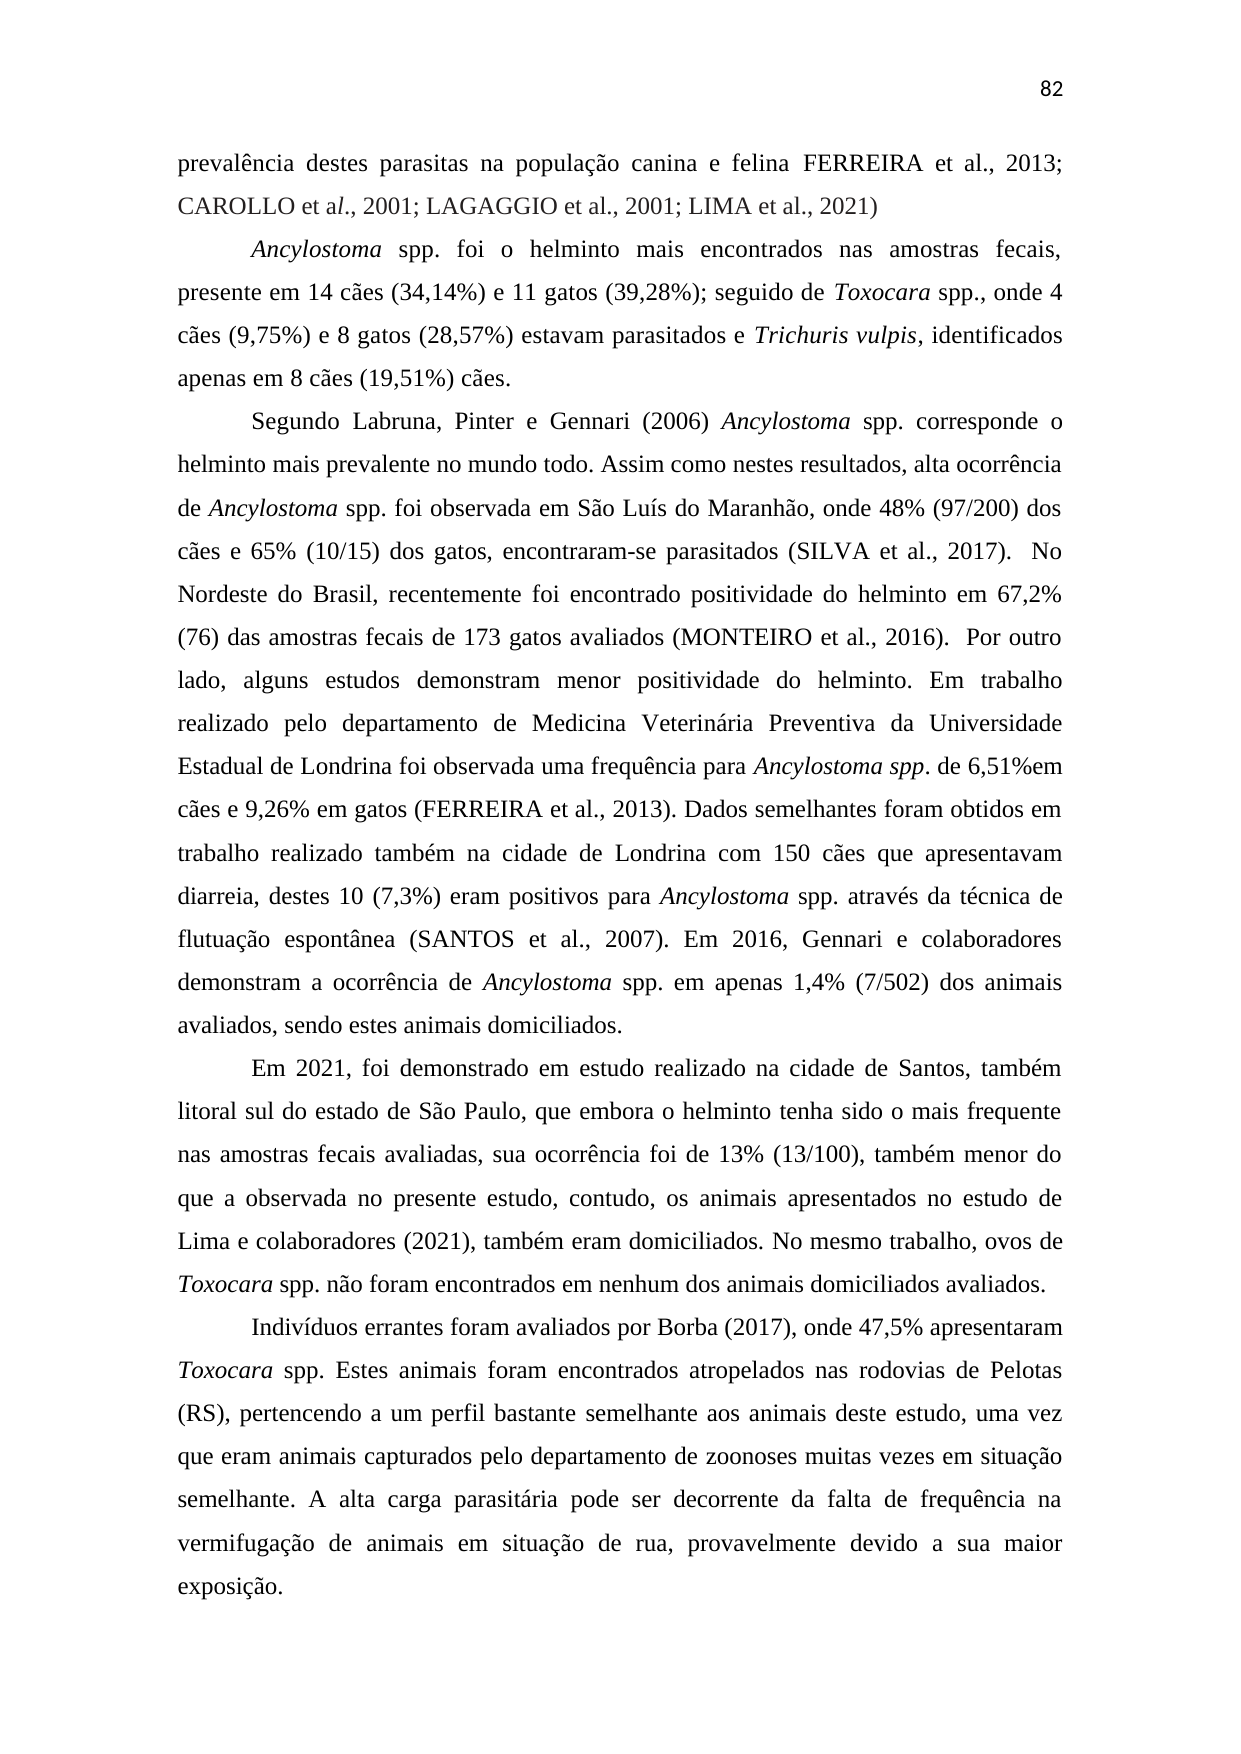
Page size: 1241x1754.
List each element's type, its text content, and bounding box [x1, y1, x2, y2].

text Em 2021, foi demonstrado em estudo realizado na cidade de Santos, também litoral sul do estado de São Paulo, que embora o helminto tenha sido o mais frequente nas amostras fecais avaliadas, sua ocorrência foi de 13% (13/100), também menor do que a observada no presente estudo, contudo, os animais apresentados no estudo de Lima e colaboradores (2021), também eram domiciliados. No mesmo trabalho, ovos de Toxocara spp. não foram encontrados em nenhum dos animais domiciliados avaliados. [177, 1053, 1063, 1298]
text Ancylostoma spp. foi o helminto mais encontrados nas amostras fecais, presente em 14 cães (34,14%) e 11 gatos (39,28%); seguido de Toxocara spp., onde 4 cães (9,75%) e 8 gatos (28,57%) estavam parasitados e Trichuris vulpis, identificados apenas em 8 cães (19,51%) cães. [177, 234, 1063, 392]
text Indivíduos errantes foram avaliados por Borba (2017), onde 47,5% apresentaram Toxocara spp. Estes animais foram encontrados atropelados nas rodovias de Pelotas (RS), pertencendo a um perfil bastante semelhante aos animais deste estudo, uma vez que eram animais capturados pelo departamento de zoonoses muitas vezes em situação semelhante. A alta carga parasitária pode ser decorrente da falta de frequência na vermifugação de animais em situação de rua, provavelmente devido a sua maior exposição. [177, 1312, 1063, 1599]
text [177, 148, 1063, 219]
text Segundo Labruna, Pinter e Gennari (2006) Ancylostoma spp. corresponde o helminto mais prevalente no mundo todo. Assim como nestes resultados, alta ocorrência de Ancylostoma spp. foi observada em São Luís do Maranhão, onde 48% (97/200) dos cães e 65% (10/15) dos gatos, encontraram-se parasitados (SILVA et al., 2017). No Nordeste do Brasil, recentemente foi encontrado positividade do helminto em 67,2% (76) das amostras fecais de 173 gatos avaliados (MONTEIRO et al., 2016). Por outro lado, alguns estudos demonstram menor positividade do helminto. Em trabalho realizado pelo departamento de Medicina Veterinária Preventiva da Universidade Estadual de Londrina foi observada uma frequência para Ancylostoma spp. de 6,51%em cães e 9,26% em gatos (FERREIRA et al., 2013). Dados semelhantes foram obtidos em trabalho realizado também na cidade de Londrina com 150 cães que apresentavam diarreia, destes 10 (7,3%) eram positivos para Ancylostoma spp. através da técnica de flutuação espontânea (SANTOS et al., 2007). Em 2016, Gennari e colaboradores demonstram a ocorrência de Ancylostoma spp. em apenas 1,4% (7/502) dos animais avaliados, sendo estes animais domiciliados. [177, 406, 1063, 1039]
